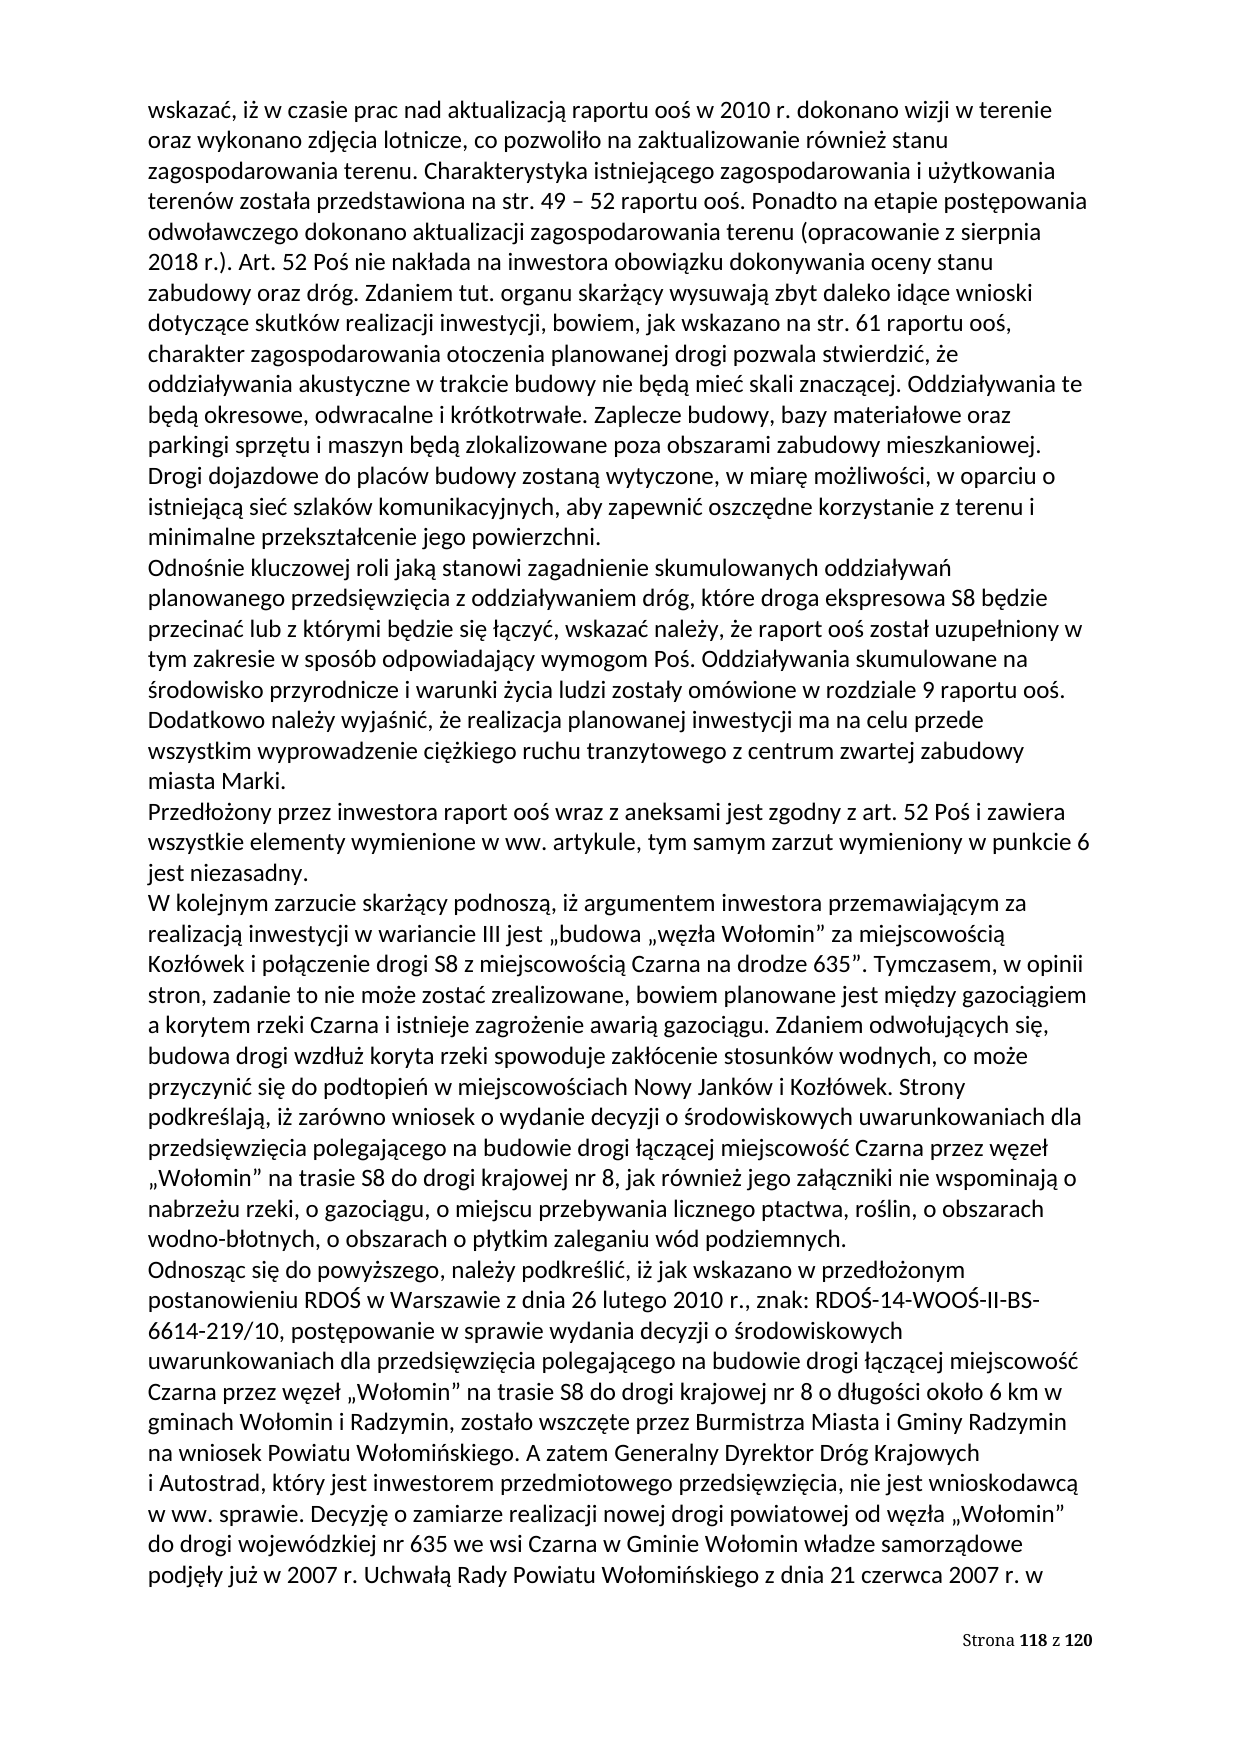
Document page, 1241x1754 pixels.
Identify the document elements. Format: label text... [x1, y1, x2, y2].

text Odnośnie kluczowej roli jaką stanowi zagadnienie skumulowanych oddziaływań planowanego przedsięwzięcia z oddziaływaniem dróg, które droga ekspresowa S8 będzie przecinać lub z którymi będzie się łączyć, wskazać należy, że raport ooś został uzupełniony w tym zakresie w sposób odpowiadający wymogom Poś. Oddziaływania skumulowane na środowisko przyrodnicze i warunki życia ludzi zostały omówione w rozdziale 9 raportu ooś. [148, 552, 1092, 704]
text Przedłożony przez inwestora raport ooś wraz z aneksami jest zgodny z art. 52 Poś i zawiera wszystkie elementy wymienione w ww. artykule, tym samym zarzut wymieniony w punkcie 6 jest niezasadny. [148, 796, 1092, 887]
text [148, 94, 1092, 552]
text Dodatkowo należy wyjaśnić, że realizacja planowanej inwestycji ma na celu przede wszystkim wyprowadzenie ciężkiego ruchu tranzytowego z centrum zwartej zabudowy miasta Marki. [148, 704, 1092, 796]
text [148, 1254, 1092, 1589]
text W kolejnym zarzucie skarżący podnoszą, iż argumentem inwestora przemawiającym za realizacją inwestycji w wariancie III jest „budowa „węzła Wołomin” za miejscowością Kozłówek i połączenie drogi S8 z miejscowością Czarna na drodze 635”. Tymczasem, w opinii stron, zadanie to nie może zostać zrealizowane, bowiem planowane jest między gazociągiem a korytem rzeki Czarna i istnieje zagrożenie awarią gazociągu. Zdaniem odwołujących się, budowa drogi wzdłuż koryta rzeki spowoduje zakłócenie stosunków wodnych, co może przyczynić się do podtopień w miejscowościach Nowy Janków i Kozłówek. Strony podkreślają, iż zarówno wniosek o wydanie decyzji o środowiskowych uwarunkowaniach dla przedsięwzięcia polegającego na budowie drogi łączącej miejscowość Czarna przez węzeł „Wołomin” na trasie S8 do drogi krajowej nr 8, jak również jego załączniki nie wspominają o nabrzeżu rzeki, o gazociągu, o miejscu przebywania licznego ptactwa, roślin, o obszarach wodno-błotnych, o obszarach o płytkim zaleganiu wód podziemnych. [148, 887, 1092, 1254]
